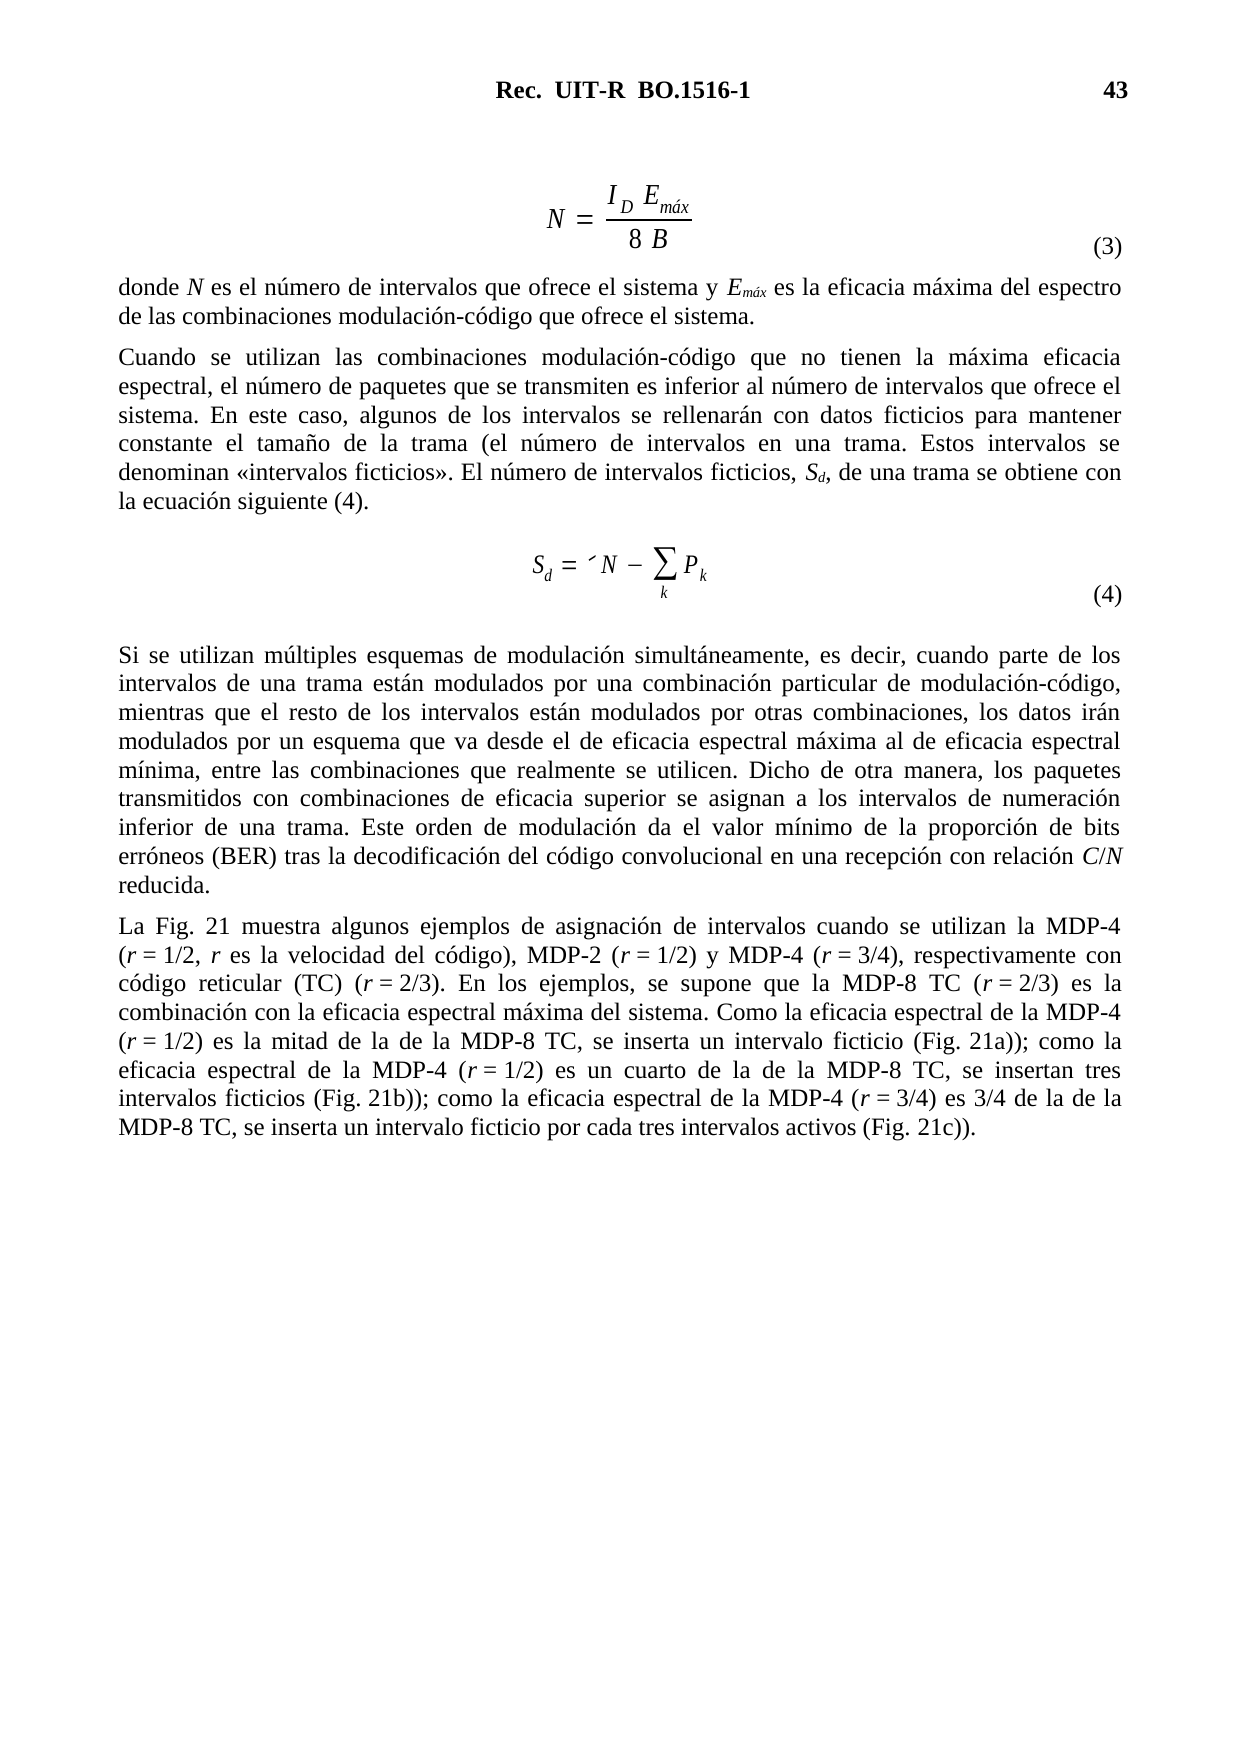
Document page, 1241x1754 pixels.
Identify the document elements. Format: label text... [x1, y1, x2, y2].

text (4) [118, 546, 1122, 608]
text Si se utilizan múltiples esquemas de modulación simultáneamente, es decir, cuando parte de los intervalos de una trama están modulados por una combinación particular de modulación-código, mientras que el resto de los intervalos están modulados por otras combinaciones, los datos irán modulados por un esquema que va desde el de eficacia espectral máxima al de eficacia espectral mínima, entre las combinaciones que realmente se utilicen. Dicho de otra manera, los paquetes transmitidos con combinaciones de eficacia superior se asignan a los intervalos de numeración inferior de una trama. Este orden de modulación da el valor mínimo de la proporción de bits erróneos (BER) tras la decodificación del código convolucional en una recepción con relación C/N reducida. [118, 640, 1122, 898]
text Cuando se utilizan las combinaciones modulación-código que no tienen la máxima eficacia espectral, el número de paquetes que se transmiten es inferior al número de intervalos que ofrece el sistema. En este caso, algunos de los intervalos se rellenarán con datos ficticios para mantener constante el tamaño de la trama (el número de intervalos en una trama. Estos intervalos se denominan «intervalos ficticios». El número de intervalos ficticios, Sd, de una trama se obtiene con la ecuación siguiente (4). [118, 342, 1122, 515]
text (3) [118, 179, 1122, 260]
text La Fig. 21 muestra algunos ejemplos de asignación de intervalos cuando se utilizan la MDP-4 (r = 1/2, r es la velocidad del código), MDP-2 (r = 1/2) y MDP-4 (r = 3/4), respectivamente con código reticular (TC) (r = 2/3). En los ejemplos, se supone que la MDP-8 TC (r = 2/3) es la combinación con la eficacia espectral máxima del sistema. Como la eficacia espectral de la MDP-4 (r = 1/2) es la mitad de la de la MDP-8 TC, se inserta un intervalo ficticio (Fig. 21a)); como la eficacia espectral de la MDP-4 (r = 1/2) es un cuarto de la de la MDP-8 TC, se insertan tres intervalos ficticios (Fig. 21b)); como la eficacia espectral de la MDP-4 (r = 3/4) es 3/4 de la de la MDP-8 TC, se inserta un intervalo ficticio por cada tres intervalos activos (Fig. 21c)). [118, 911, 1122, 1141]
text donde N es el número de intervalos que ofrece el sistema y Emáx es la eficacia máxima del espectro de las combinaciones modulación-código que ofrece el sistema. [118, 272, 1122, 330]
